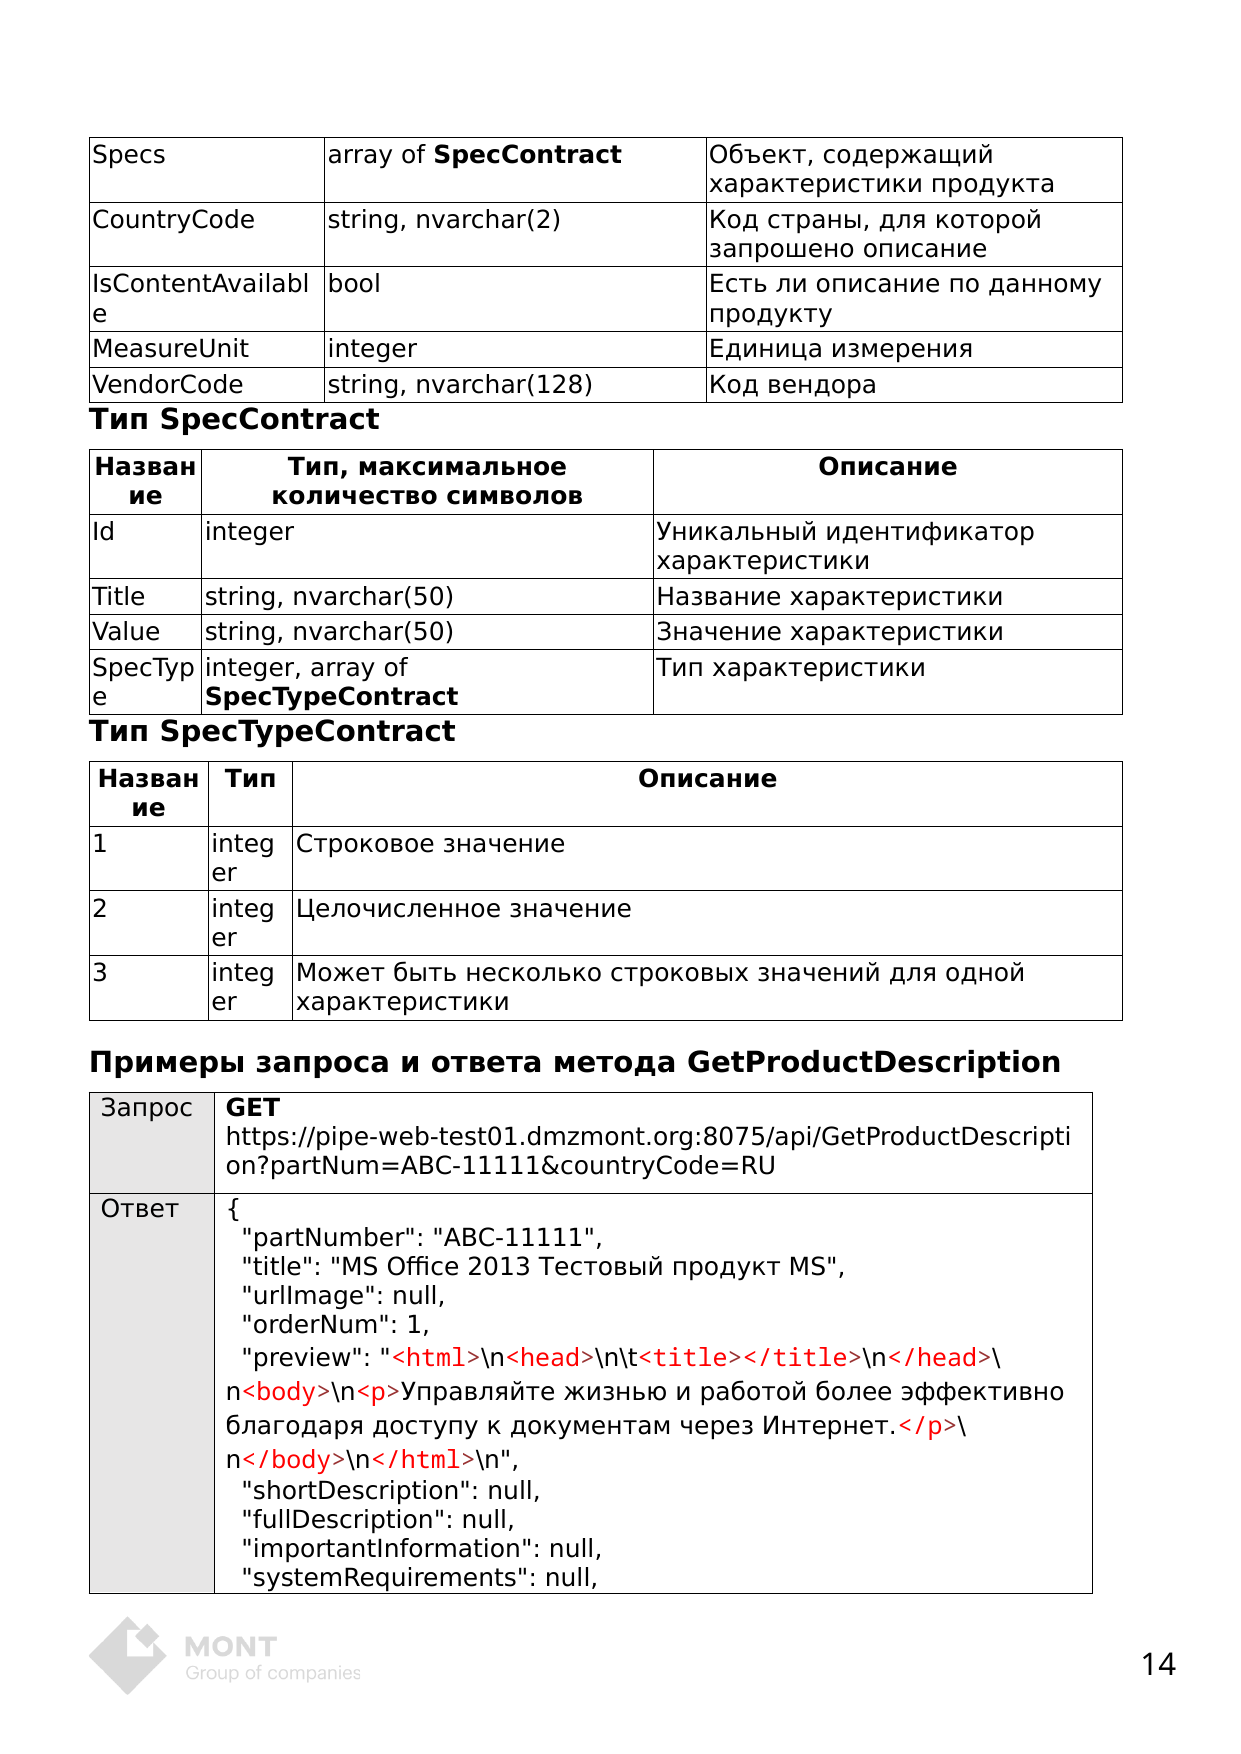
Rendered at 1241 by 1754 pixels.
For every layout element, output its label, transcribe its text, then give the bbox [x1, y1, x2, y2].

table_cell Title [90, 579, 201, 614]
table_cell Код вендора [707, 368, 1122, 402]
table_cell Value [90, 615, 201, 649]
table_cell Значение характеристики [654, 615, 1122, 649]
table_cell SpecType [90, 650, 201, 714]
table_cell array of SpecContract [325, 138, 706, 201]
table_header Запрос [90, 1093, 214, 1193]
table_header Название [90, 762, 208, 826]
table_header GET https://pipe-web-test01.dmzmont.org:8075/api/GetProductDescription?partNum=ABC-11111&countryCode=RU [215, 1093, 1092, 1193]
table_cell Целочисленное значение [293, 891, 1122, 955]
subtitle Примеры запроса и ответа метода GetProductDescription [89, 1045, 1122, 1079]
table_cell bool [325, 267, 706, 331]
table_header Название [90, 450, 201, 513]
table_header Тип [209, 762, 292, 826]
table_cell Единица измерения [707, 332, 1122, 366]
table_header Описание [293, 762, 1122, 826]
table_cell string, nvarchar(50) [202, 615, 653, 649]
table_cell integer [209, 827, 292, 890]
table_cell Название характеристики [654, 579, 1122, 614]
table_cell string, nvarchar(128) [325, 368, 706, 402]
table_cell MeasureUnit [90, 332, 324, 366]
table_cell Есть ли описание по данному продукту [707, 267, 1122, 331]
table_cell IsContentAvailable [90, 267, 324, 331]
table_header Тип, максимальное количество символов [202, 450, 653, 513]
table_cell Строковое значение [293, 827, 1122, 890]
table_cell integer [325, 332, 706, 366]
table_cell integer [209, 891, 292, 955]
table_cell 1 [90, 827, 208, 890]
table_cell CountryCode [90, 203, 324, 266]
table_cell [215, 1194, 1092, 1592]
table_cell Specs [90, 138, 324, 201]
picture [88, 1616, 361, 1695]
table_cell Может быть несколько строковых значений для одной характеристики [293, 956, 1122, 1020]
table_cell Объект, содержащий характеристики продукта [707, 138, 1122, 201]
table_cell integer, array of SpecTypeContract [202, 650, 653, 714]
table_cell VendorCode [90, 368, 324, 402]
table_cell string, nvarchar(2) [325, 203, 706, 266]
text Тип SpecTypeContract [89, 715, 1122, 748]
table_cell Тип характеристики [654, 650, 1122, 714]
table_cell Ответ [90, 1194, 214, 1592]
table_cell Уникальный идентификатор характеристики [654, 515, 1122, 578]
table_cell Код страны, для которой запрошено описание [707, 203, 1122, 266]
table_cell integer [209, 956, 292, 1020]
table_cell 3 [90, 956, 208, 1020]
table_cell 2 [90, 891, 208, 955]
text Тип SpecContract [89, 403, 1122, 436]
table_cell string, nvarchar(50) [202, 579, 653, 614]
table_header Описание [654, 450, 1122, 513]
table_cell Id [90, 515, 201, 578]
table_cell integer [202, 515, 653, 578]
